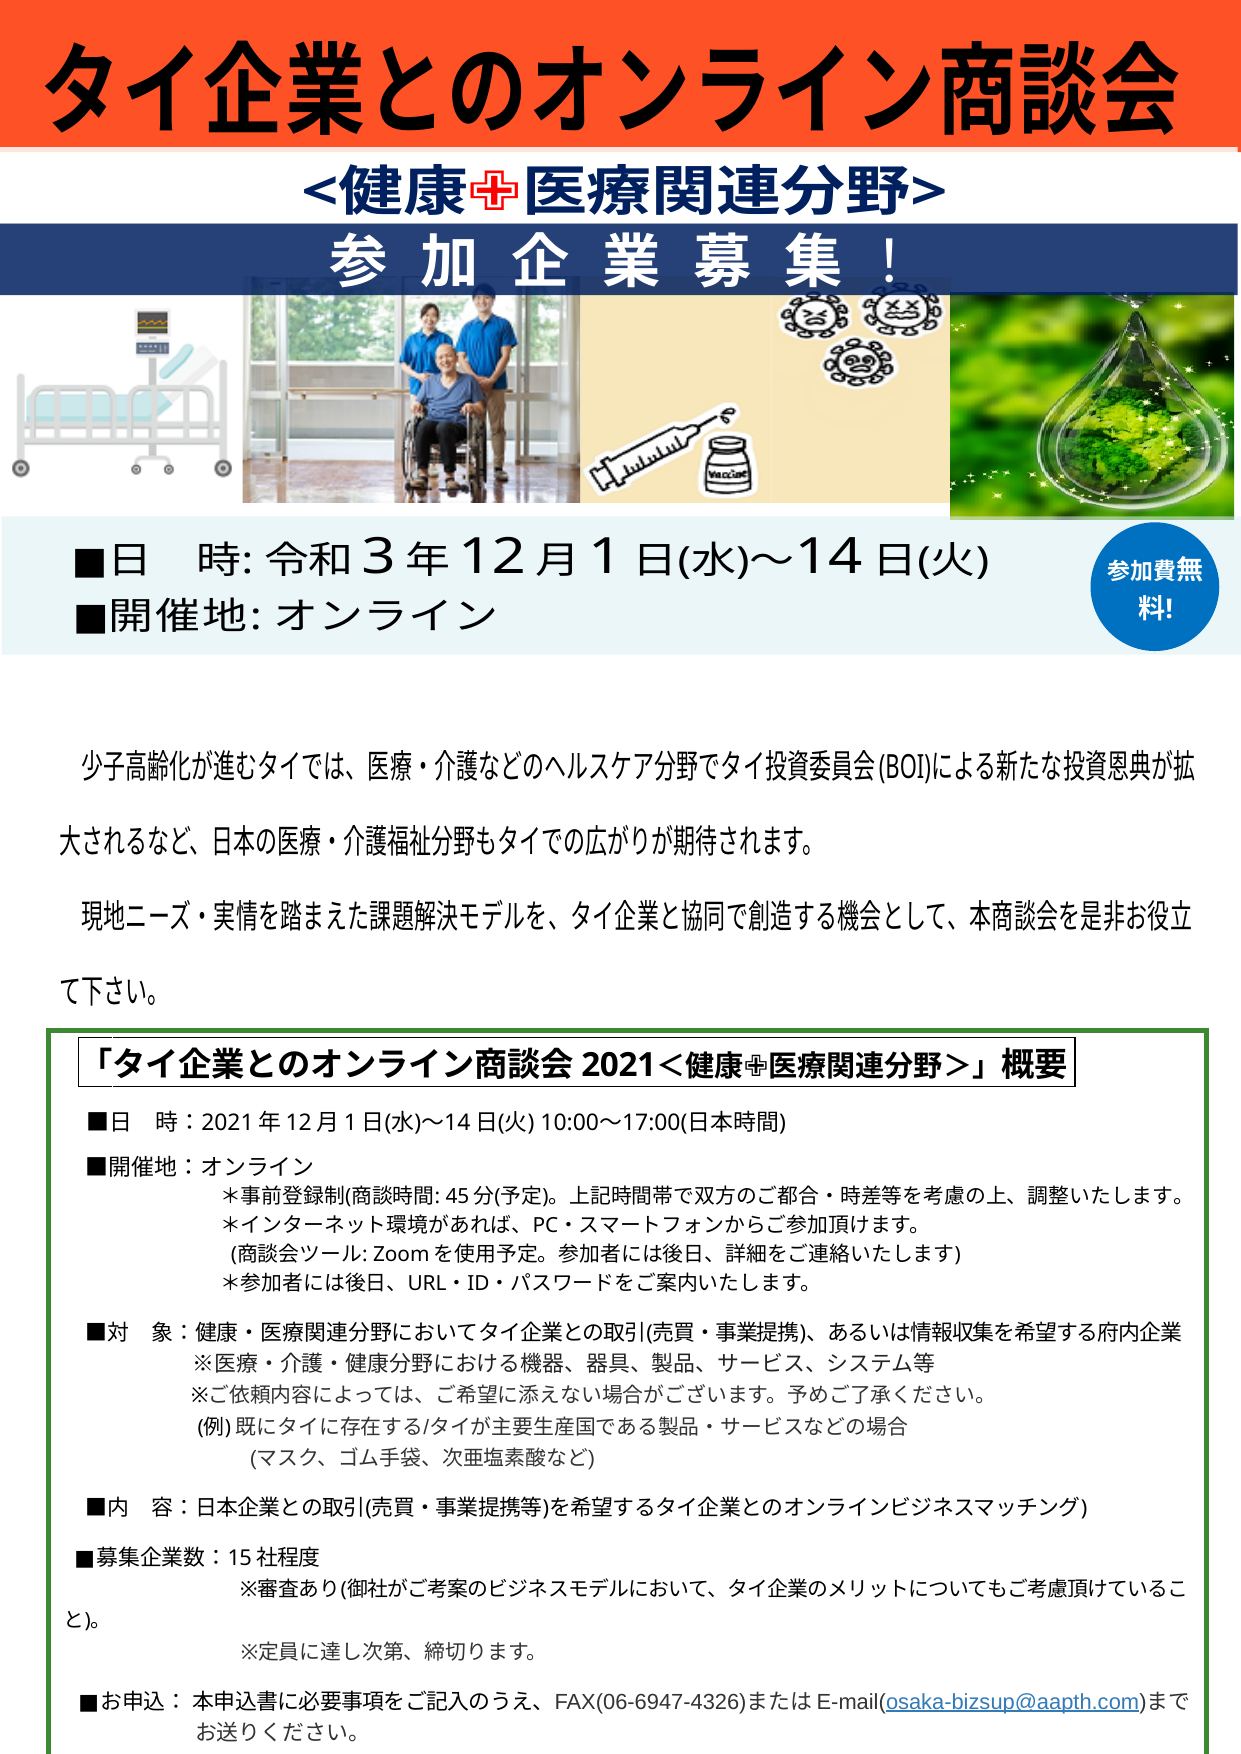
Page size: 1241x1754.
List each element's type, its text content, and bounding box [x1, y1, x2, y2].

text 現地ニーズ・実情を踏まえた課題解決モデルを、タイ企業と協同で創造する機会として、本商談会を是非お役立て下さい。 [59, 876, 1196, 1026]
picture [0, 296, 1235, 516]
text 少子高齢化が進むタイでは、医療・介護などのヘルスケア分野でタイ投資委員会(BOI)による新たな投資恩典が拡大されるなど、日本の医療・介護福祉分野もタイでの広がりが期待されます。 [59, 726, 1196, 876]
